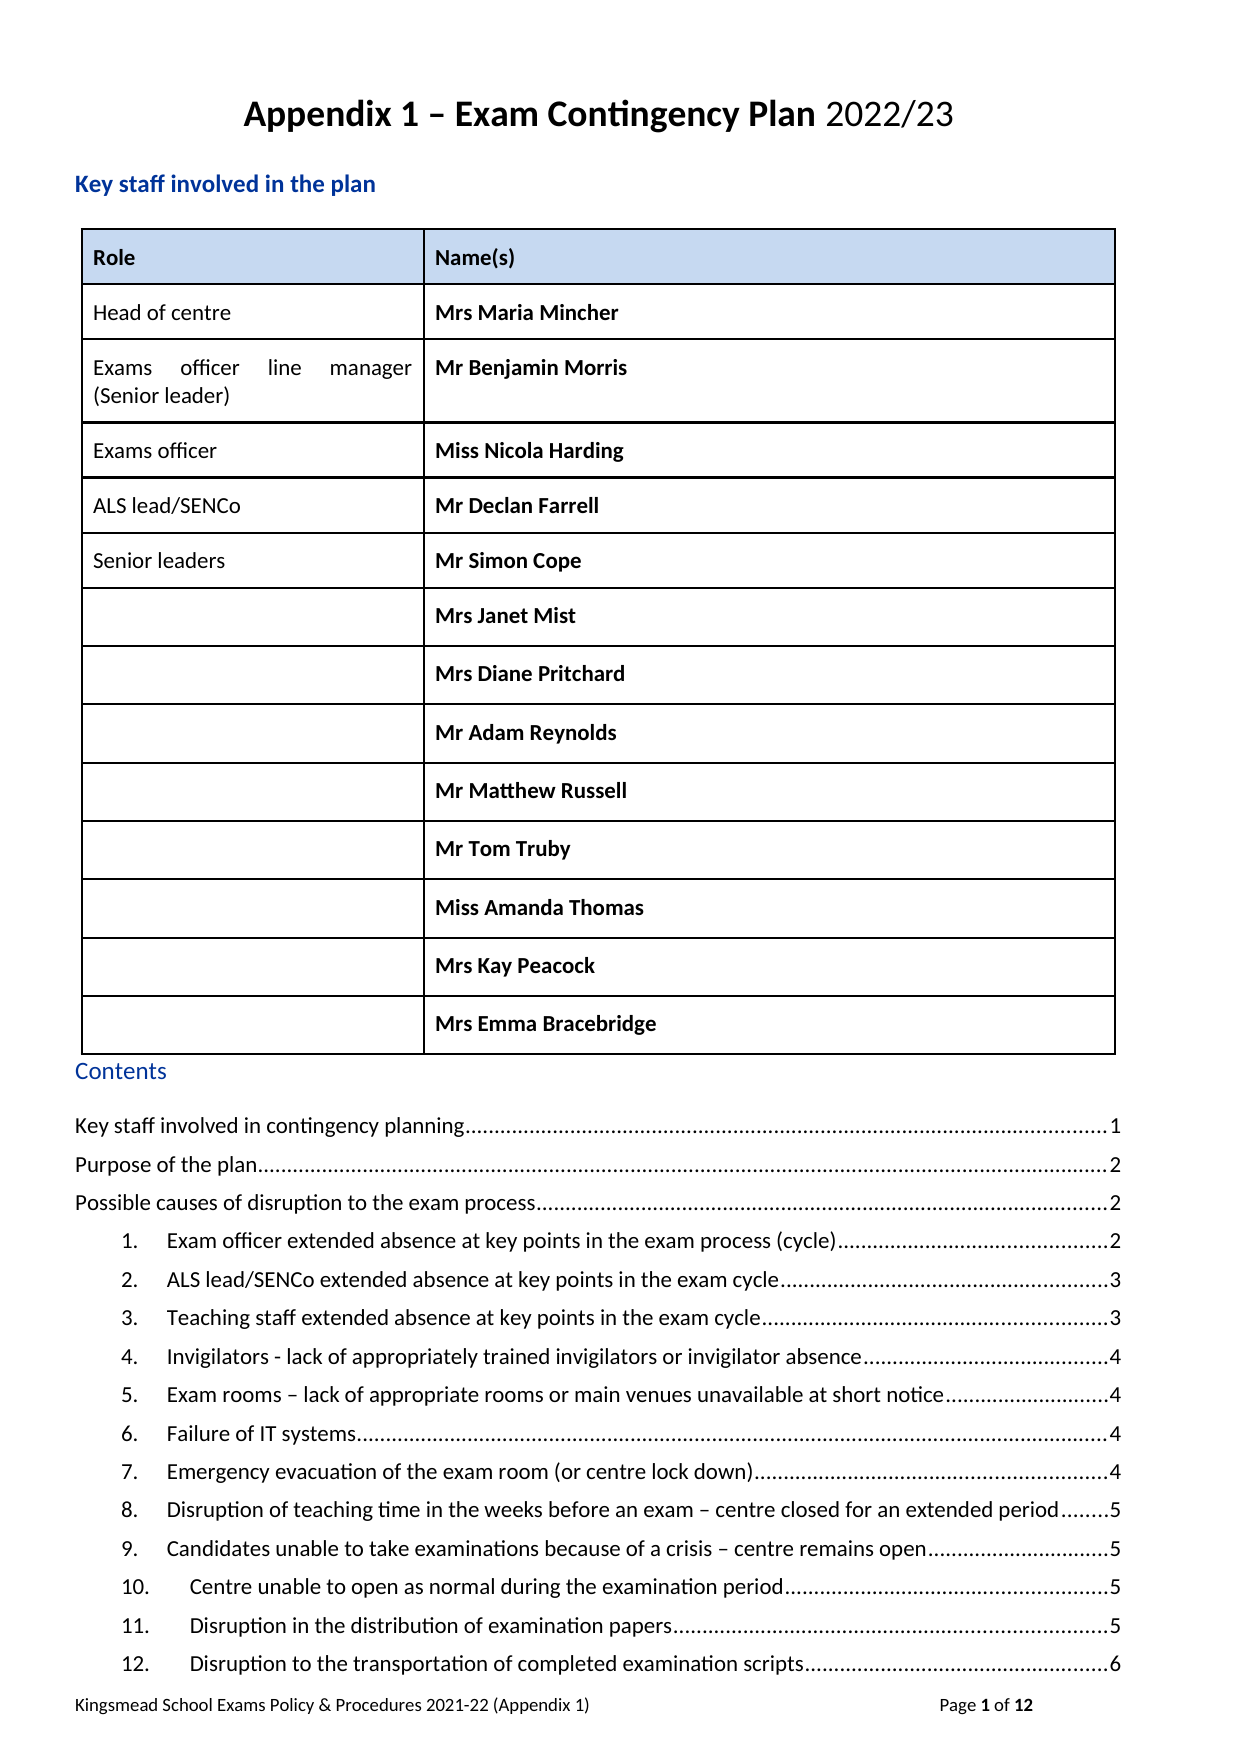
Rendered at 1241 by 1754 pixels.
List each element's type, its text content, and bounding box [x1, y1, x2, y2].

table_cell [83, 997, 423, 1053]
table_cell [83, 647, 423, 703]
table_cell [83, 705, 423, 762]
table_cell Mrs Kay Peacock [425, 939, 1114, 995]
table_cell Exams officer [83, 424, 423, 476]
table_cell [83, 822, 423, 878]
table_cell Mr Benjamin Morris [425, 340, 1114, 421]
table_cell [83, 589, 423, 645]
table_cell [83, 939, 423, 995]
table_header Role [83, 230, 423, 283]
table_cell Mrs Emma Bracebridge [425, 997, 1114, 1053]
table_cell Exams officer line manager (Senior leader) [83, 340, 423, 421]
table_cell Mrs Janet Mist [425, 589, 1114, 645]
table_cell Mr Tom Truby [425, 822, 1114, 878]
table_cell [83, 880, 423, 937]
table_cell Senior leaders [83, 534, 423, 587]
table_cell Mrs Diane Pritchard [425, 647, 1114, 703]
table_cell Mrs Maria Mincher [425, 285, 1114, 338]
table_cell Head of centre [83, 285, 423, 338]
table_cell Mr Declan Farrell [425, 479, 1114, 532]
table_cell Miss Nicola Harding [425, 424, 1114, 476]
table_cell ALS lead/SENCo [83, 479, 423, 532]
table_cell Mr Adam Reynolds [425, 705, 1114, 762]
table_cell Miss Amanda Thomas [425, 880, 1114, 937]
table_header Name(s) [425, 230, 1114, 283]
text Appendix 1 – Exam Contingency Plan 2022/23 [75, 90, 1122, 136]
subtitle Key staff involved in the plan [75, 168, 1122, 198]
table_cell Mr Matthew Russell [425, 764, 1114, 820]
table_cell Mr Simon Cope [425, 534, 1114, 587]
table_cell [83, 764, 423, 820]
